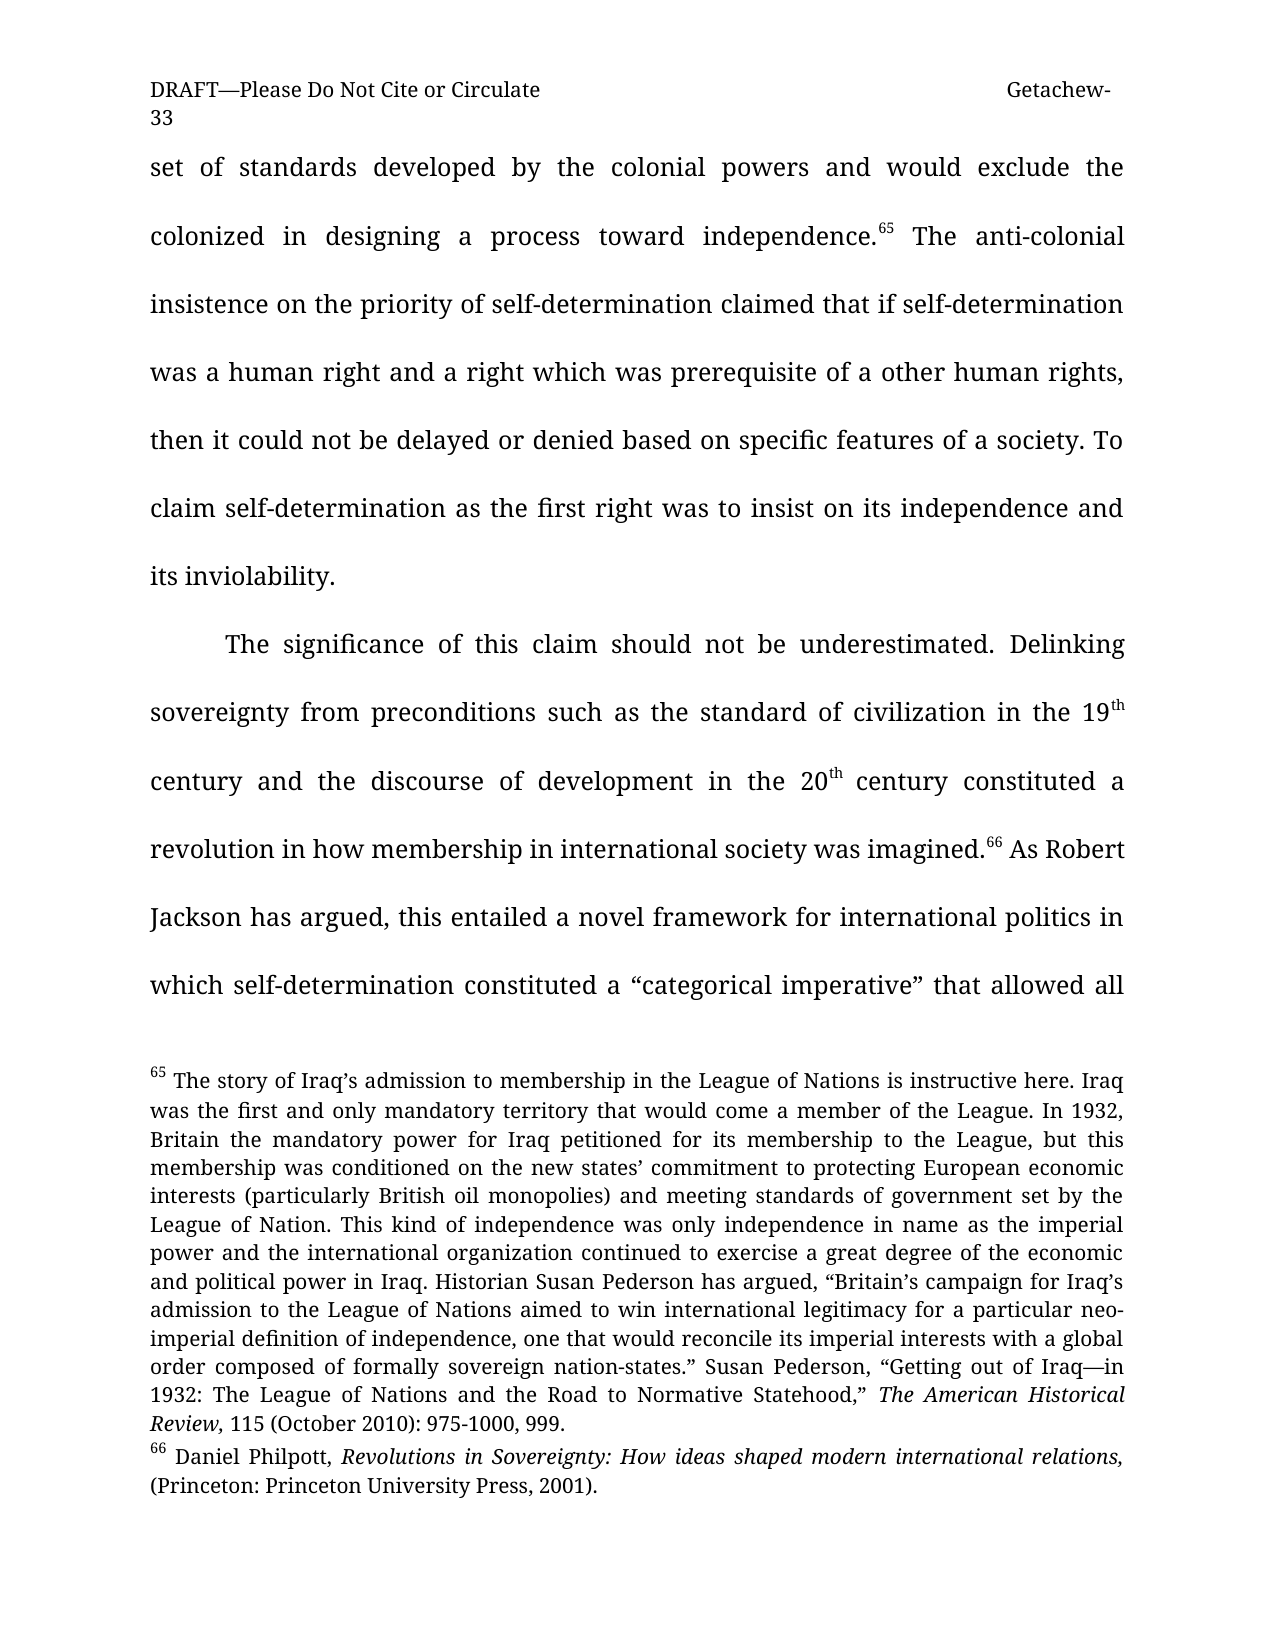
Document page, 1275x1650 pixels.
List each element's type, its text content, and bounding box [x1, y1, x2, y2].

text The significance of this claim should not be underestimated. Delinking sovereignty from preconditions such as the standard of civilization in the 19th century and the discourse of development in the 20th century constituted a revolution in how membership in international society was imagined. As Robert Jackson has argued, this entailed a novel framework for international politics in which self-determination constituted a “categorical imperative” that allowed all former colonies to achieve sovereignty. For the first time, the recognition of formal sovereignty was detached from an evaluation of the characteristics and attributes of the state in question. This universalization of self-determination implied that in so far as their place in international society was concerned, all political communities were equal. They could no longer be ranked hierarchically according to political and economic conditions. Thus while earlier iterations of the concept of self-determination entailed an evaluation of society’s level of civilization or developed and plotted self-determination as culminating project of development, in positing self-determination as a right and a ‘categorical imperative,’ anti-colonialists sought to overturn a long standing understanding of independence and membership in international society. [150, 627, 1125, 1002]
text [150, 150, 1125, 593]
